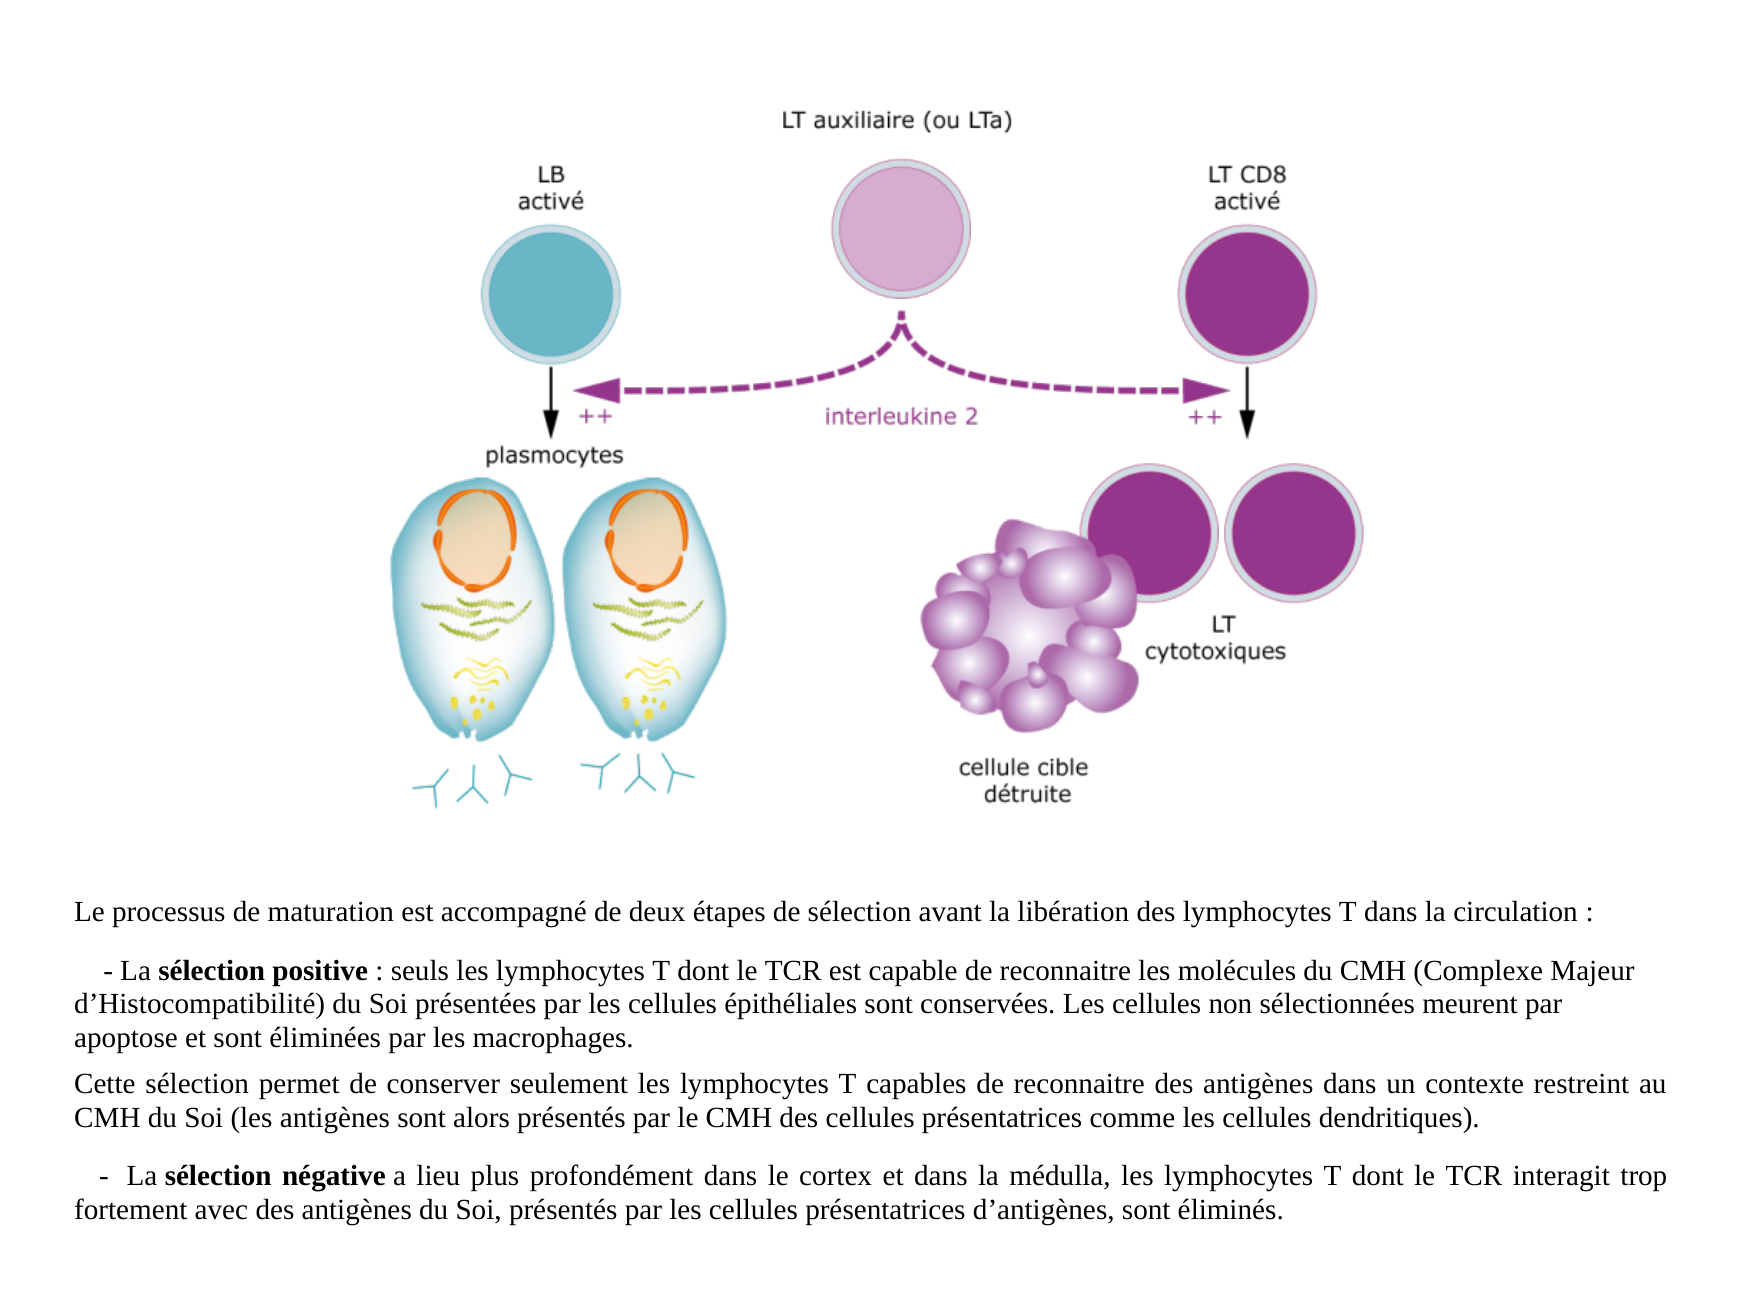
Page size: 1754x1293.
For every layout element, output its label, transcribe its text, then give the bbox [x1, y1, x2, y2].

text Le processus de maturation est accompagné de deux étapes de sélection avant la libération des lymphocytes T dans la circulation : [74, 894, 1668, 928]
text - La sélection positive : seuls les lymphocytes T dont le TCR est capable de reconnaitre les molécules du CMH (Complexe Majeur d’Histocompatibilité) du Soi présentées par les cellules épithéliales sont conservées. Les cellules non sélectionnées meurent par apoptose et sont éliminées par les macrophages. [74, 953, 1668, 1054]
text Cette sélection permet de conserver seulement les lymphocytes T capables de reconnaitre des antigènes dans un contexte restreint au CMH du Soi (les antigènes sont alors présentés par le CMH des cellules présentatrices comme les cellules dendritiques). [74, 1066, 1668, 1133]
picture [338, 88, 1405, 868]
text - La sélection négative a lieu plus profondément dans le cortex et dans la médulla, les lymphocytes T dont le TCR interagit trop fortement avec des antigènes du Soi, présentés par les cellules présentatrices d’antigènes, sont éliminés. [74, 1158, 1668, 1225]
